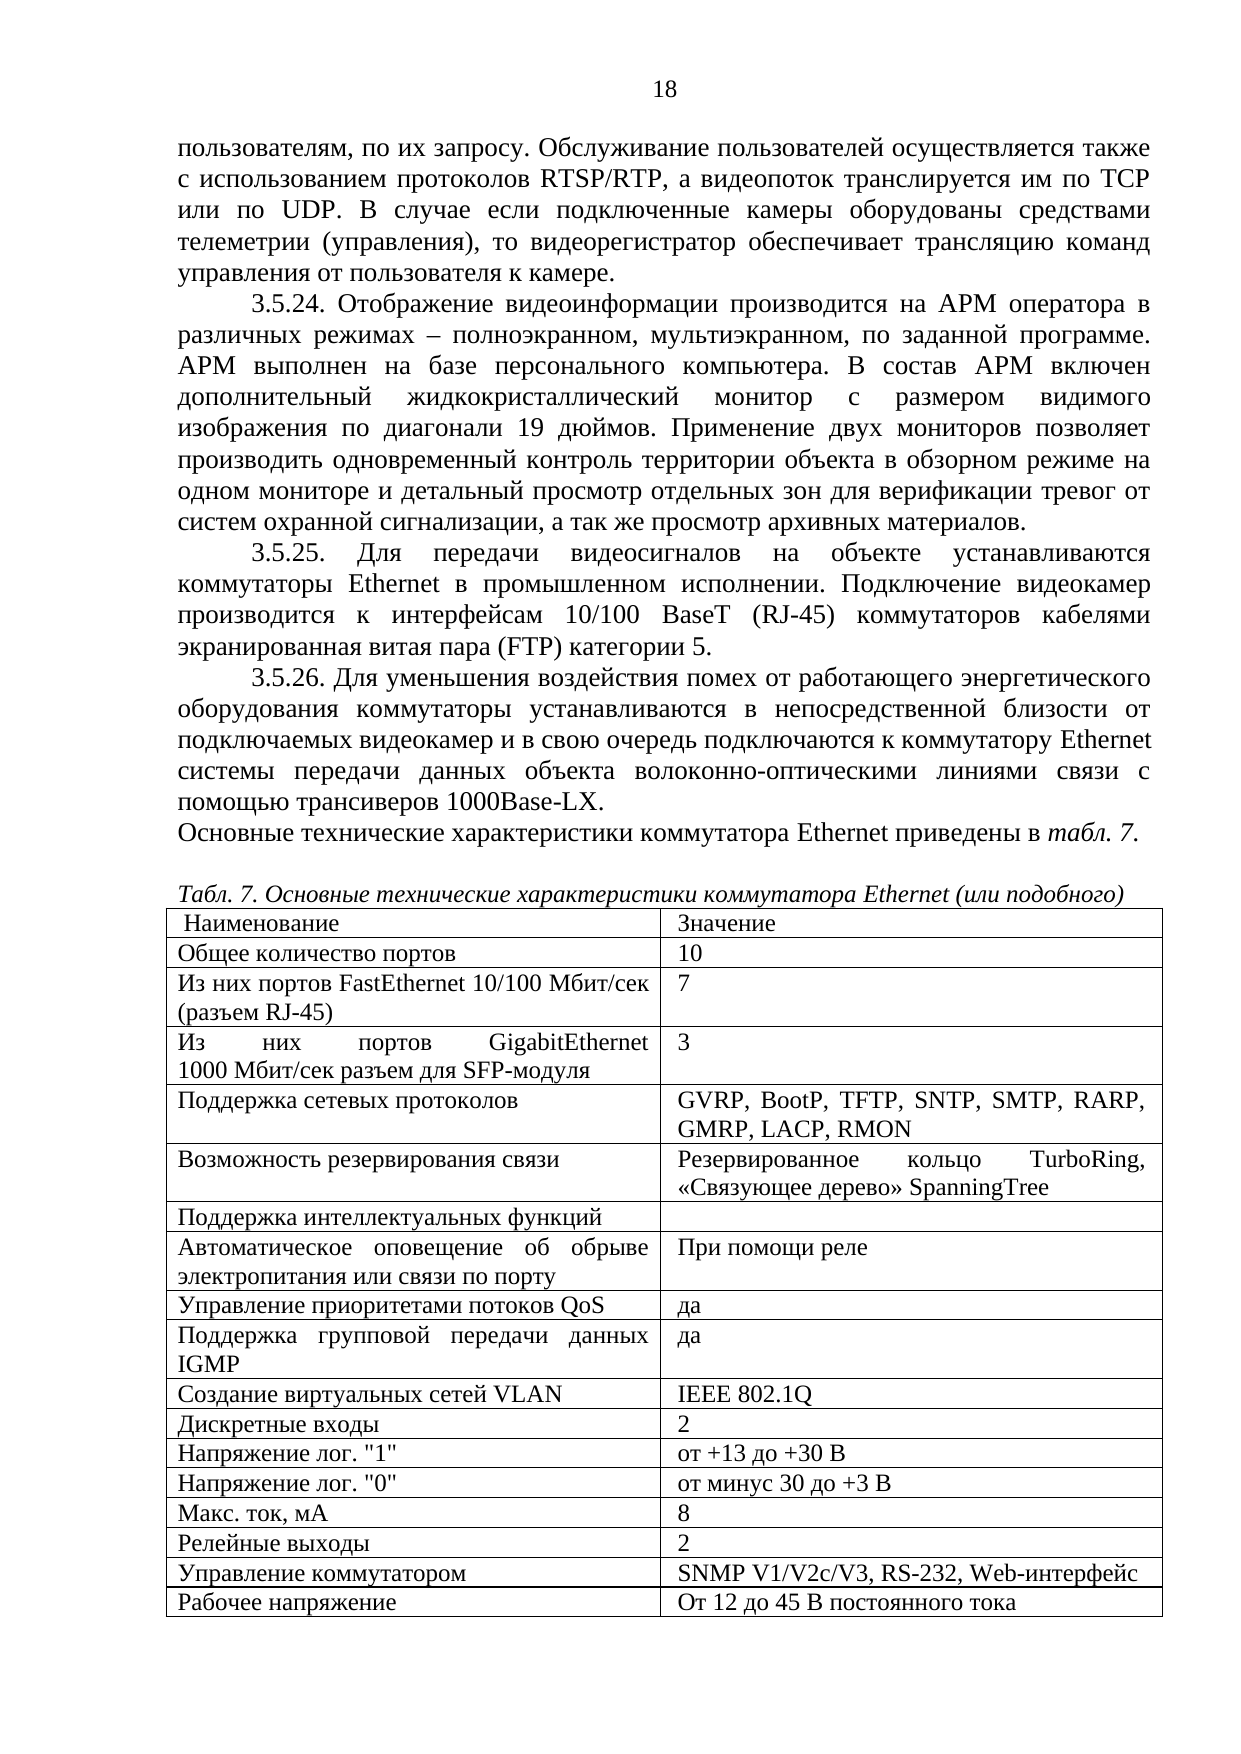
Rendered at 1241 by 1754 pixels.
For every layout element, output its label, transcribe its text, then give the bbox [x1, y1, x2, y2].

text Основные технические характеристики коммутатора Ethernet приведены в табл. 7. [177, 816, 1152, 848]
table_cell GVRP, BootP, TFTP, SNTP, SMTP, RARP, GMRP, LACP, RMON [661, 1085, 1162, 1143]
table_cell Из них портов FastEthernet 10/100 Мбит/сек (разъем RJ-45) [167, 968, 660, 1026]
table_cell 2 [661, 1409, 1162, 1437]
table_cell Рабочее напряжение [167, 1588, 660, 1616]
table_cell Общее количество портов [167, 938, 660, 967]
table_cell Поддержка сетевых протоколов [167, 1085, 660, 1143]
table_cell от минус 30 до +3 В [661, 1468, 1162, 1497]
text 3.5.25. Для передачи видеосигналов на объекте устанавливаются коммутаторы Ethernet в промышленном исполнении. Подключение видеокамер производится к интерфейсам 10/100 BaseT (RJ-45) коммутаторов кабелями экранированная витая пара (FTP) категории 5. [177, 536, 1152, 661]
table_cell 7 [661, 968, 1162, 1026]
table_cell да [661, 1320, 1162, 1378]
table_cell Поддержка интеллектуальных функций [167, 1202, 660, 1231]
table_cell Возможность резервирования связи [167, 1144, 660, 1201]
table_cell Макс. ток, мА [167, 1498, 660, 1527]
table_cell IEEE 802.1Q [661, 1379, 1162, 1408]
text Табл. 7. Основные технические характеристики коммутатора Ethernet (или подобного) [177, 879, 1152, 907]
table_cell 2 [661, 1528, 1162, 1557]
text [177, 131, 1152, 287]
table_cell [661, 1202, 1162, 1231]
table_cell Автоматическое оповещение об обрыве электропитания или связи по порту [167, 1232, 660, 1289]
table_header Значение [661, 909, 1162, 937]
text 3.5.26. Для уменьшения воздействия помех от работающего энергетического оборудования коммутаторы устанавливаются в непосредственной близости от подключаемых видеокамер и в свою очередь подключаются к коммутатору Ethernet системы передачи данных объекта волоконно-оптическими линиями связи с помощью трансиверов 1000Base-LX. [177, 661, 1152, 816]
table_cell Дискретные входы [167, 1409, 660, 1437]
table_cell Напряжение лог. "1" [167, 1439, 660, 1467]
table_cell Релейные выходы [167, 1528, 660, 1557]
table_cell При помощи реле [661, 1232, 1162, 1289]
table_cell да [661, 1291, 1162, 1319]
table_cell 8 [661, 1498, 1162, 1527]
table_cell Управление коммутатором [167, 1558, 660, 1586]
table_cell Управление приоритетами потоков QoS [167, 1291, 660, 1319]
table_cell Из них портов GigabitEthernet 1000 Мбит/сек разъем для SFP-модуля [167, 1027, 660, 1084]
table_cell 3 [661, 1027, 1162, 1084]
table_cell Создание виртуальных сетей VLAN [167, 1379, 660, 1408]
table_cell Напряжение лог. "0" [167, 1468, 660, 1497]
table_cell SNMP V1/V2c/V3, RS-232, Web-интерфейс [661, 1558, 1162, 1586]
table_cell от +13 до +30 В [661, 1439, 1162, 1467]
table_cell От 12 до 45 В постоянного тока [661, 1588, 1162, 1616]
table_cell Поддержка групповой передачи данных IGMP [167, 1320, 660, 1378]
table_cell 10 [661, 938, 1162, 967]
table_cell Резервированное кольцо TurboRing, «Связующее дерево» SpanningTree [661, 1144, 1162, 1201]
table_header Наименование [167, 909, 660, 937]
text 3.5.24. Отображение видеоинформации производится на АРМ оператора в различных режимах – полноэкранном, мультиэкранном, по заданной программе. АРМ выполнен на базе персонального компьютера. В состав АРМ включен дополнительный жидкокристаллический монитор с размером видимого изображения по диагонали 19 дюймов. Применение двух мониторов позволяет производить одновременный контроль территории объекта в обзорном режиме на одном мониторе и детальный просмотр отдельных зон для верификации тревог от систем охранной сигнализации, а так же просмотр архивных материалов. [177, 287, 1152, 536]
